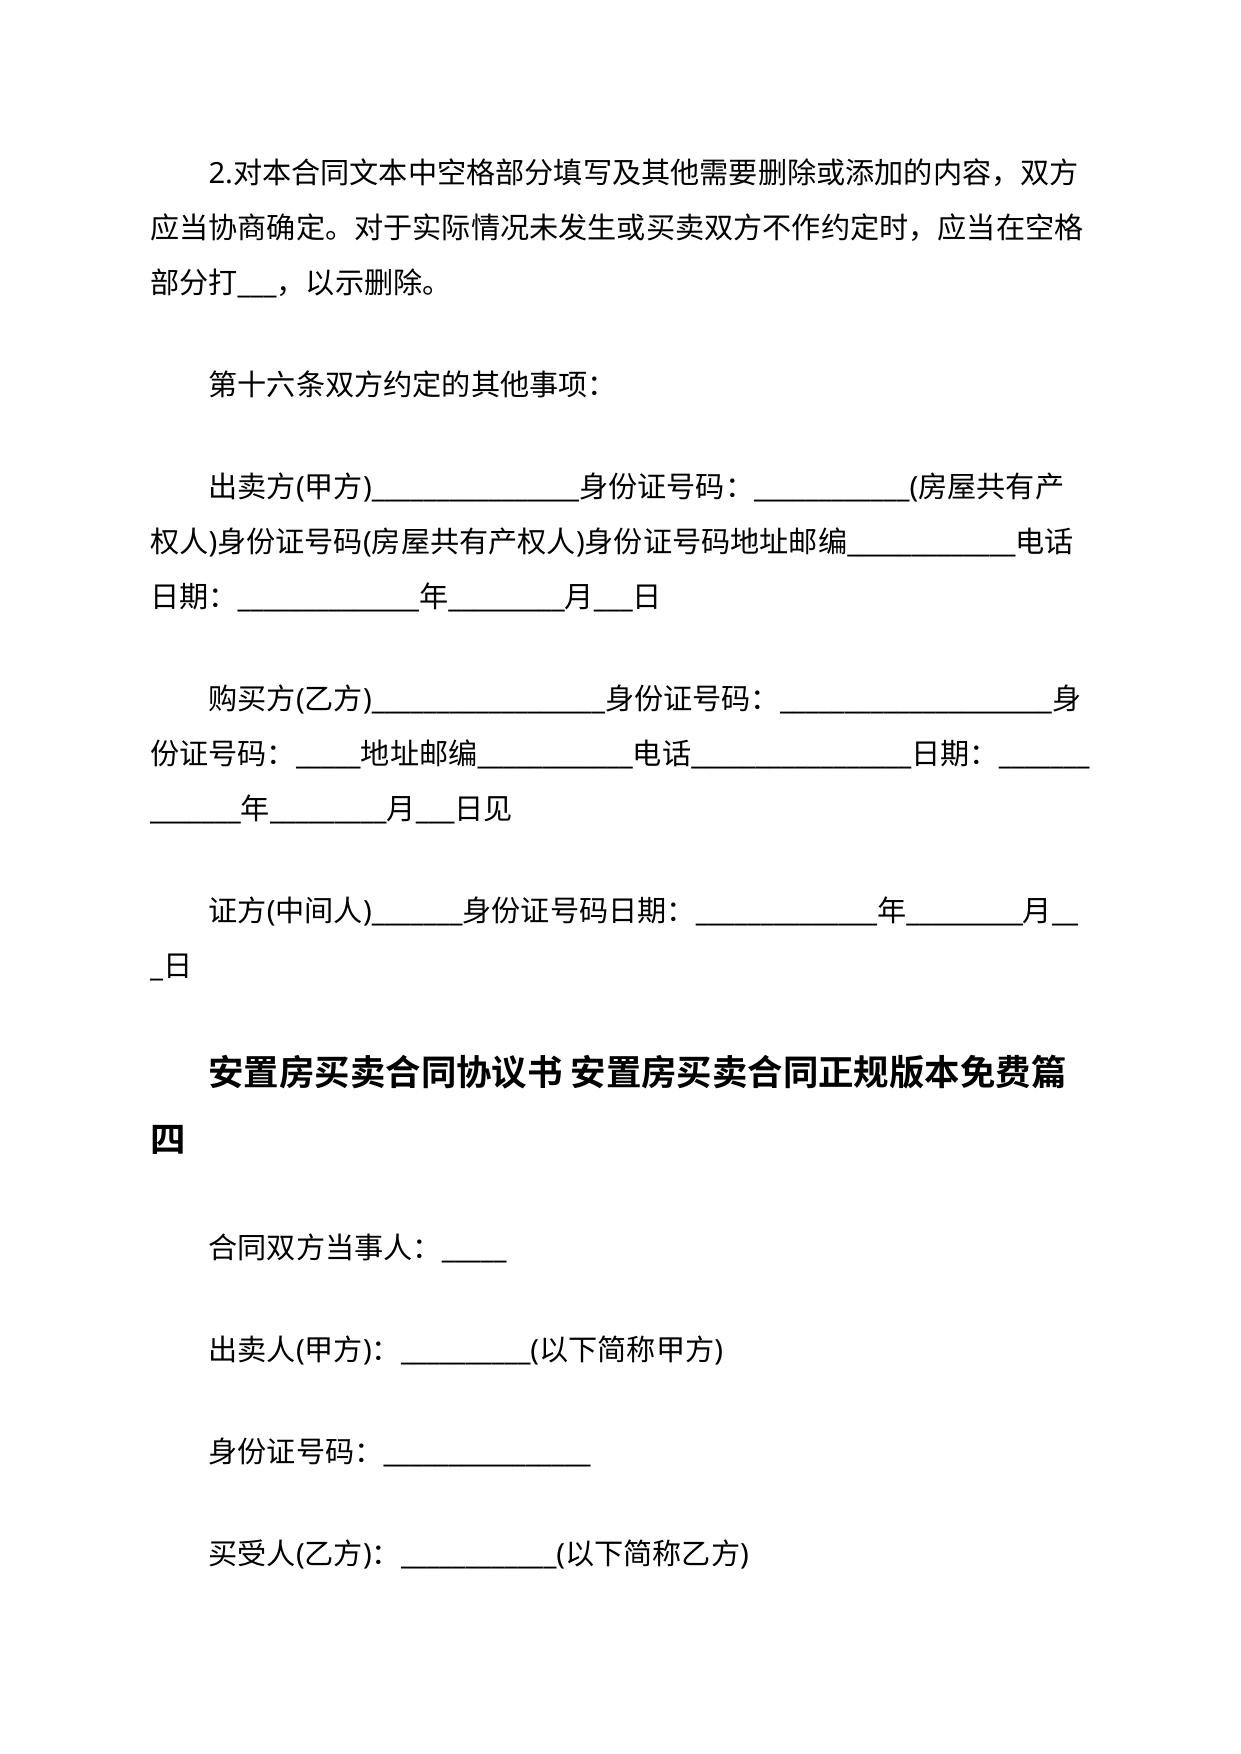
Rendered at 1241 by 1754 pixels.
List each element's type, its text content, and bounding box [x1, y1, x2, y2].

text 买受人(乙方)：____________(以下简称乙方) [150, 1531, 1090, 1573]
text 合同双方当事人：_____ [150, 1224, 1090, 1267]
text 出卖方(甲方)________________身份证号码：____________(房屋共有产权人)身份证号码(房屋共有产权人)身份证号码地址邮编_____________电话日期：______________年_________月___日 [150, 464, 1090, 616]
text 第十六条双方约定的其他事项： [150, 362, 1090, 404]
text 身份证号码：________________ [150, 1428, 1090, 1471]
text 出卖人(甲方)：__________(以下简称甲方) [150, 1327, 1090, 1369]
text 安置房买卖合同协议书 安置房买卖合同正规版本免费篇四 [150, 1044, 1090, 1162]
text 购买方(乙方)__________________身份证号码：_____________________身份证号码：_____地址邮编____________电话_________________日期：______________年_________月___日见 [150, 676, 1090, 828]
text 2.对本合同文本中空格部分填写及其他需要删除或添加的内容，双方应当协商确定。对于实际情况未发生或买卖双方不作约定时，应当在空格部分打___，以示删除。 [150, 150, 1090, 302]
text 证方(中间人)_______身份证号码日期：______________年_________月___日 [150, 888, 1090, 985]
